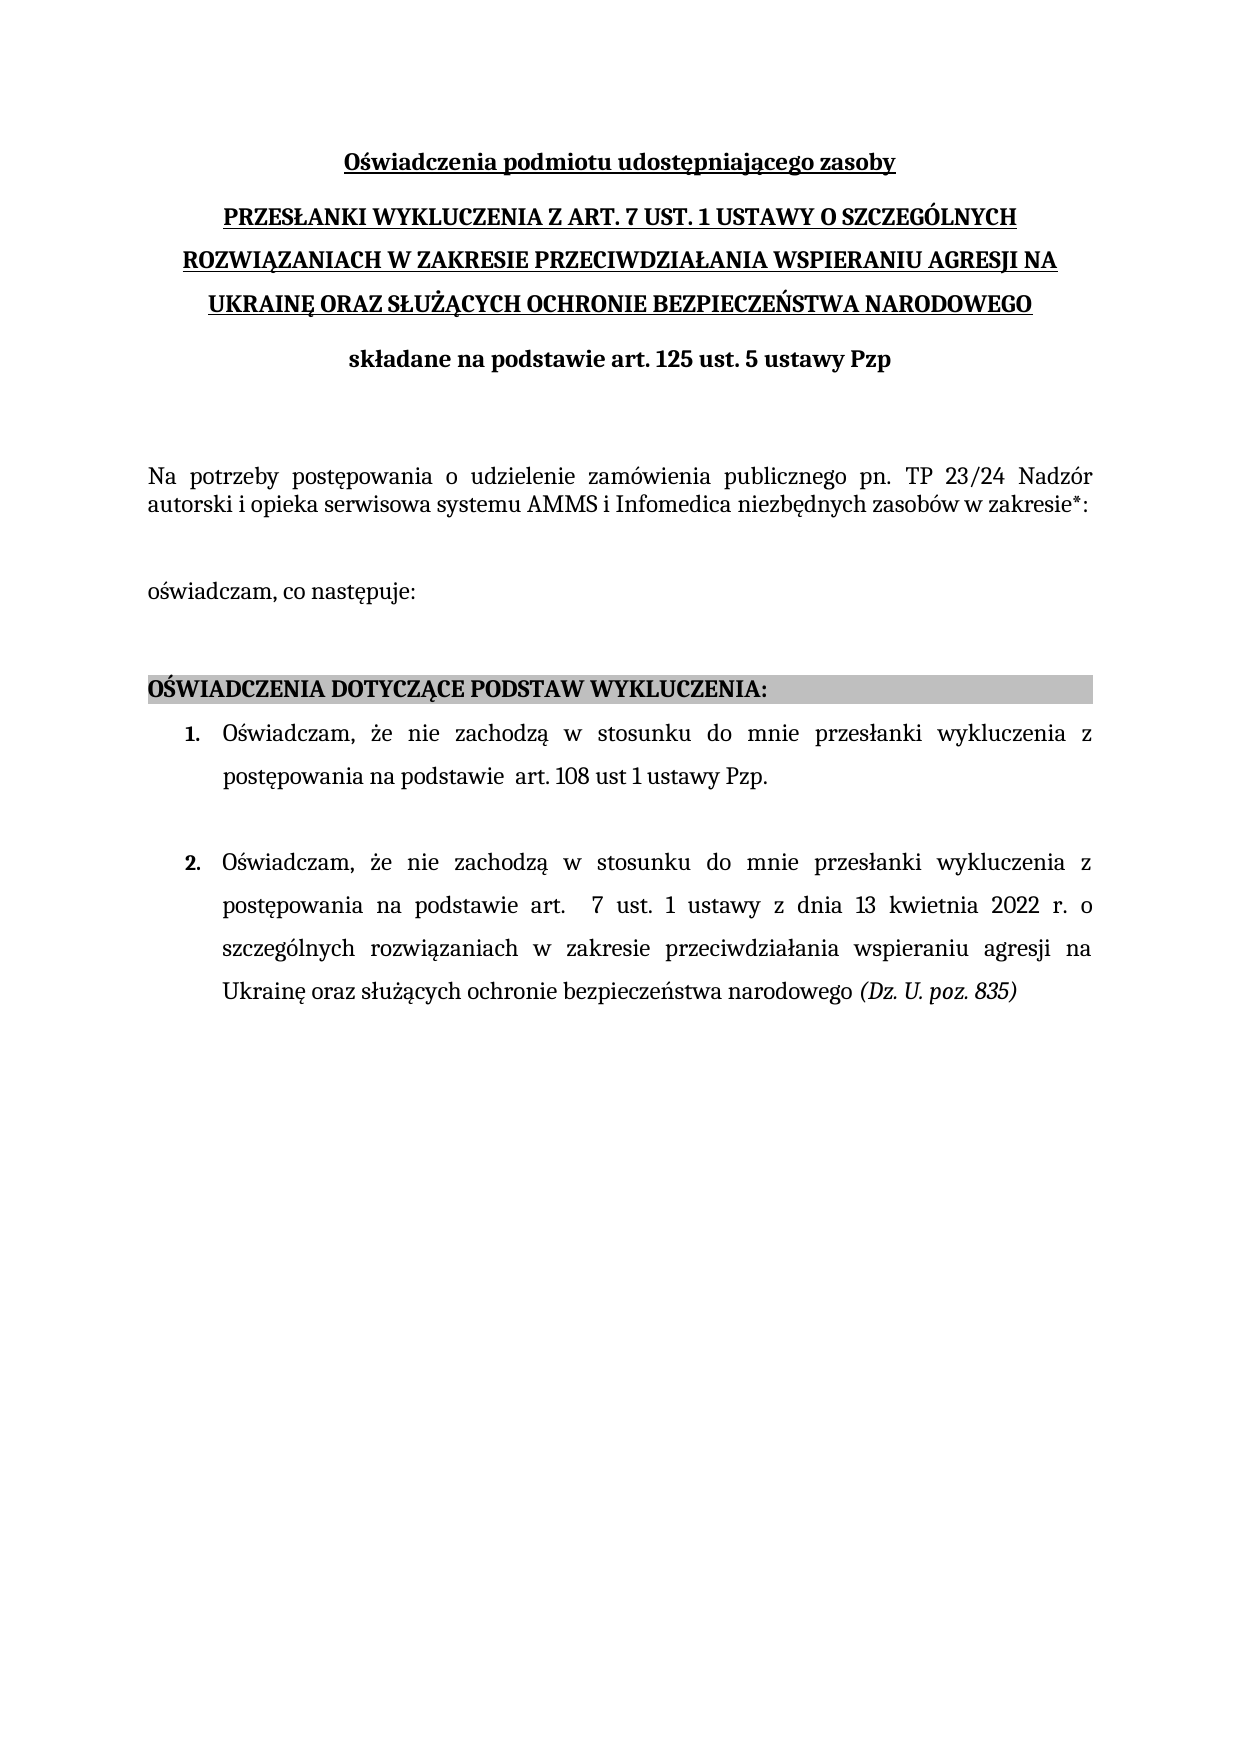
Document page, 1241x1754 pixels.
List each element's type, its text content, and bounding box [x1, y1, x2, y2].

list Oświadczam, że nie zachodzą w stosunku do mnie przesłanki wykluczenia z postępowania na podstawie art. 108 ust 1 ustawy Pzp. [185, 718, 1093, 790]
text Na potrzeby postępowania o udzielenie zamówienia publicznego pn. TP 23/24 Nadzór autorski i opieka serwisowa systemu AMMS i Infomedica niezbędnych zasobów w zakresie*: [148, 462, 1093, 519]
text oświadczam, co następuje: [148, 577, 1093, 605]
text OŚWIADCZENIA DOTYCZĄCE PODSTAW WYKLUCZENIA: [148, 675, 1093, 704]
text składane na podstawie art. 125 ust. 5 ustawy Pzp [148, 345, 1093, 374]
text PRZESŁANKI WYKLUCZENIA Z ART. 7 UST. 1 USTAWY o szczególnych rozwiązaniach w zakresie przeciwdziałania wspieraniu agresji na Ukrainę oraz służących ochronie bezpieczeństwa narodowego [148, 203, 1093, 318]
list Oświadczam, że nie zachodzą w stosunku do mnie przesłanki wykluczenia z postępowania na podstawie art. 7 ust. 1 ustawy z dnia 13 kwietnia 2022 r. o szczególnych rozwiązaniach w zakresie przeciwdziałania wspieraniu agresji na Ukrainę oraz służących ochronie bezpieczeństwa narodowego (Dz. U. poz. 835) [185, 848, 1093, 1006]
text Oświadczenia podmiotu udostępniającego zasoby [148, 148, 1093, 176]
